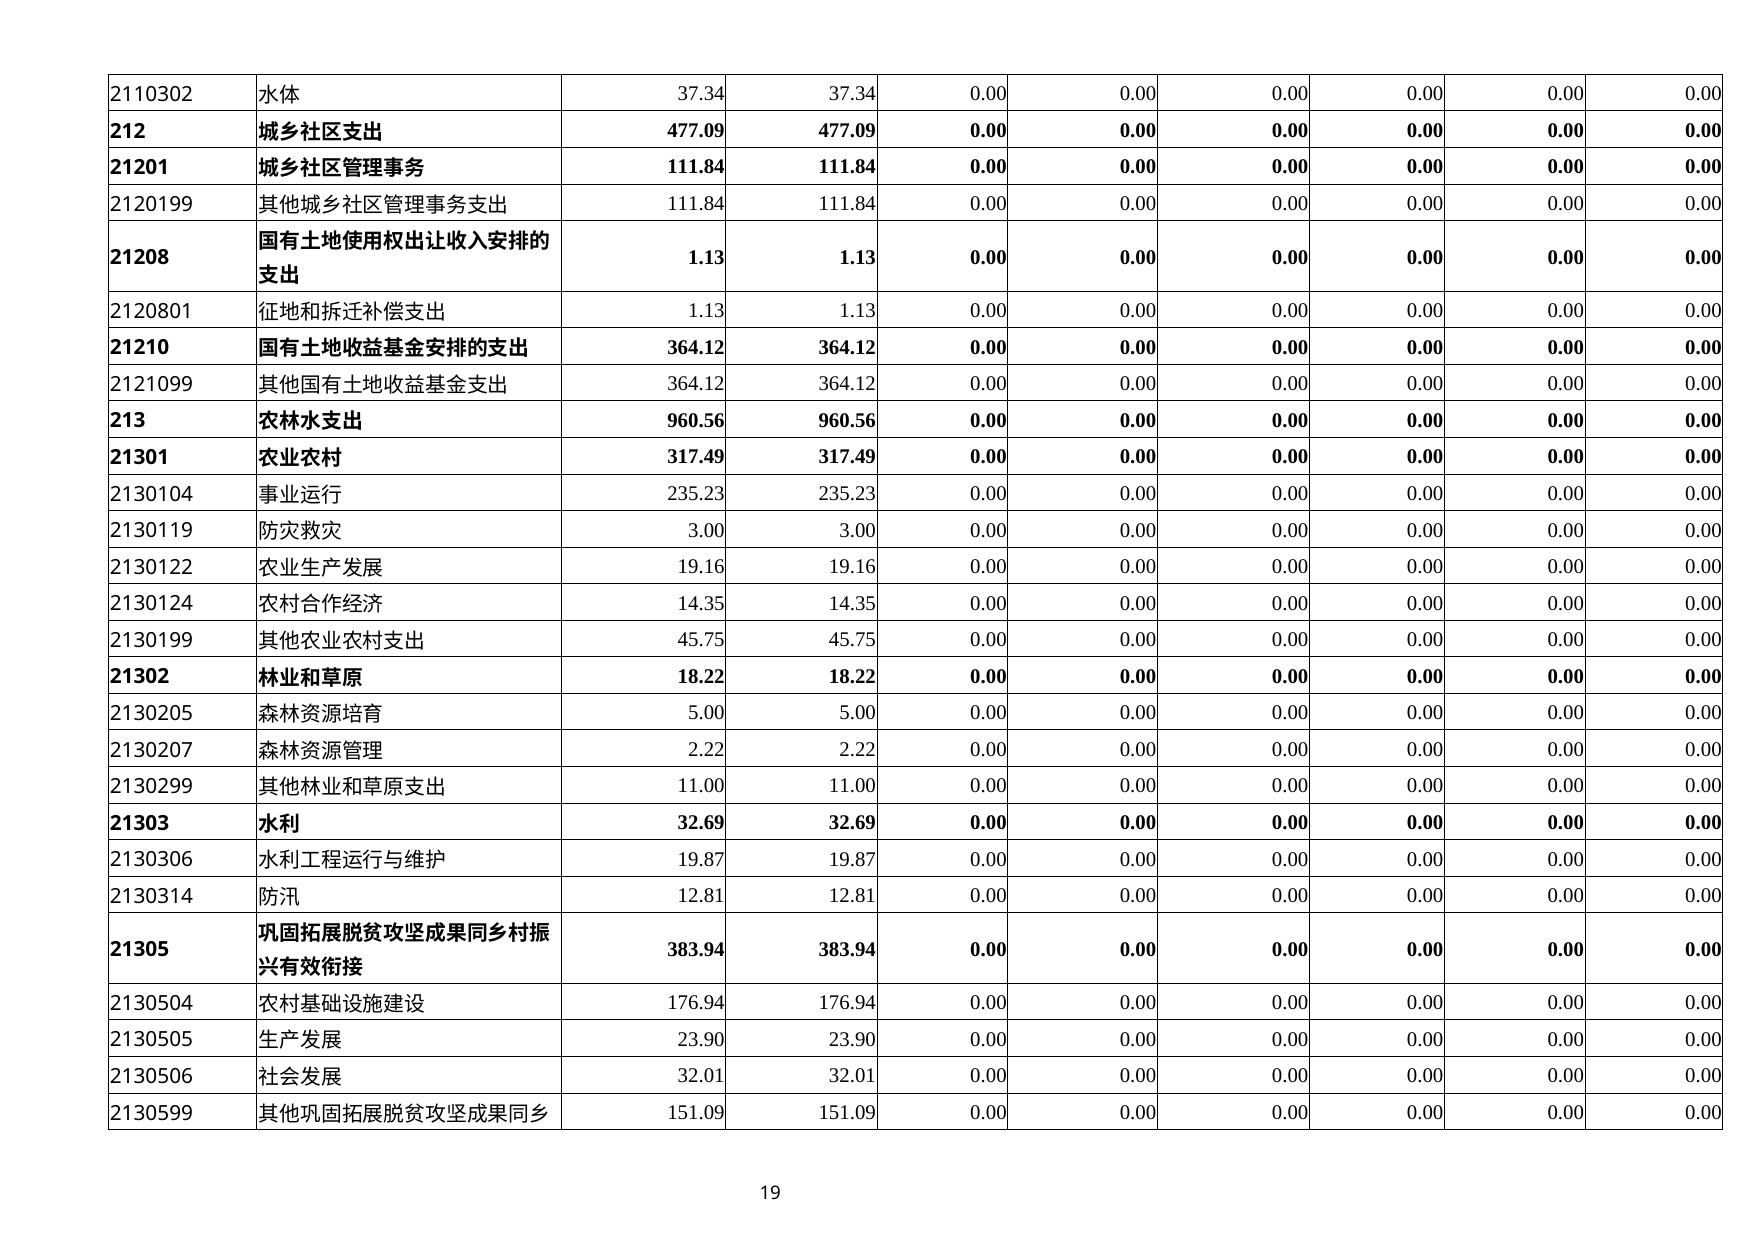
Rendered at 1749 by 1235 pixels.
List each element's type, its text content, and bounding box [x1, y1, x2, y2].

table_cell 0.00 [878, 767, 1007, 802]
table_cell 364.12 [726, 328, 877, 364]
table_cell 0.00 [1586, 1094, 1722, 1129]
table_cell 1.13 [562, 292, 725, 327]
table_cell 2.22 [726, 730, 877, 766]
table_cell 0.00 [1310, 804, 1444, 839]
table_cell 0.00 [1445, 1057, 1585, 1092]
table_cell 317.49 [562, 438, 725, 473]
table_cell 176.94 [726, 984, 877, 1019]
table_cell 0.00 [1445, 75, 1585, 110]
table_cell 0.00 [1310, 584, 1444, 620]
table_cell 32.01 [726, 1057, 877, 1092]
table_cell 21302 [109, 657, 256, 693]
table_cell 0.00 [1008, 365, 1157, 400]
table_cell 0.00 [1158, 548, 1309, 583]
table_cell 0.00 [1445, 365, 1585, 400]
table_cell 0.00 [1445, 877, 1585, 912]
table_cell 0.00 [878, 365, 1007, 400]
table_cell 0.00 [1445, 694, 1585, 729]
table_cell 事业运行 [257, 475, 561, 510]
table_cell 其他林业和草原支出 [257, 767, 561, 802]
table_cell 18.22 [562, 657, 725, 693]
table_cell 1.13 [562, 221, 725, 291]
table_cell 0.00 [1158, 877, 1309, 912]
table_cell 0.00 [1445, 1094, 1585, 1129]
table_cell 0.00 [1310, 1094, 1444, 1129]
table_cell 0.00 [1586, 621, 1722, 656]
table_cell 0.00 [1586, 221, 1722, 291]
table_cell 0.00 [878, 877, 1007, 912]
table_cell 0.00 [878, 730, 1007, 766]
table_cell 213 [109, 401, 256, 437]
table_cell 2130207 [109, 730, 256, 766]
table_cell 国有土地收益基金安排的支出 [257, 328, 561, 364]
table_cell 111.84 [726, 185, 877, 220]
table_cell 32.69 [726, 804, 877, 839]
table_cell 0.00 [1445, 438, 1585, 473]
table_cell 0.00 [1008, 438, 1157, 473]
table_cell 0.00 [1310, 401, 1444, 437]
table_cell 0.00 [1445, 584, 1585, 620]
table_cell 0.00 [878, 475, 1007, 510]
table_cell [257, 1094, 561, 1129]
table_cell 0.00 [1586, 730, 1722, 766]
table_cell 19.87 [562, 840, 725, 876]
table_cell 0.00 [1310, 1020, 1444, 1056]
table_cell 2130599 [109, 1094, 256, 1129]
table_cell 111.84 [726, 148, 877, 183]
table_cell 0.00 [1310, 438, 1444, 473]
table_cell 0.00 [1158, 365, 1309, 400]
table_cell 0.00 [1008, 657, 1157, 693]
table_cell 0.00 [1310, 292, 1444, 327]
table_cell 0.00 [1445, 511, 1585, 547]
table_cell 0.00 [1586, 913, 1722, 983]
table_cell 0.00 [1586, 365, 1722, 400]
table_cell 0.00 [1158, 148, 1309, 183]
table_cell 45.75 [726, 621, 877, 656]
table_cell 0.00 [1158, 657, 1309, 693]
table_cell 18.22 [726, 657, 877, 693]
table_cell 0.00 [1445, 328, 1585, 364]
table_cell 0.00 [1158, 767, 1309, 802]
table_cell 防汛 [257, 877, 561, 912]
table_cell 城乡社区管理事务 [257, 148, 561, 183]
table_cell 2130306 [109, 840, 256, 876]
table_cell 0.00 [1310, 913, 1444, 983]
table_cell 水利 [257, 804, 561, 839]
table_cell 0.00 [1008, 1094, 1157, 1129]
table_cell 生产发展 [257, 1020, 561, 1056]
table_cell 农林水支出 [257, 401, 561, 437]
table_cell 0.00 [1158, 292, 1309, 327]
table_cell 2130299 [109, 767, 256, 802]
table_cell 其他国有土地收益基金支出 [257, 365, 561, 400]
table_cell 0.00 [1586, 840, 1722, 876]
table_cell 0.00 [1445, 221, 1585, 291]
table_cell 0.00 [1310, 1057, 1444, 1092]
table_cell 0.00 [1008, 1057, 1157, 1092]
table_cell 21208 [109, 221, 256, 291]
table_cell 0.00 [1586, 75, 1722, 110]
table_cell 364.12 [562, 328, 725, 364]
table_cell 0.00 [1310, 221, 1444, 291]
table_cell 5.00 [726, 694, 877, 729]
table_cell 0.00 [1445, 767, 1585, 802]
table_cell 1.13 [726, 292, 877, 327]
table_cell 3.00 [562, 511, 725, 547]
table_cell 0.00 [1586, 548, 1722, 583]
table_cell 151.09 [726, 1094, 877, 1129]
table_cell 0.00 [878, 1094, 1007, 1129]
table_cell 0.00 [1445, 148, 1585, 183]
table_cell 2130205 [109, 694, 256, 729]
table_cell 12.81 [562, 877, 725, 912]
table_cell 151.09 [562, 1094, 725, 1129]
table_cell 0.00 [1008, 913, 1157, 983]
table_cell 其他城乡社区管理事务支出 [257, 185, 561, 220]
table_cell 0.00 [1310, 767, 1444, 802]
table_cell 0.00 [1310, 111, 1444, 147]
table_cell 2130199 [109, 621, 256, 656]
table_cell 0.00 [1008, 840, 1157, 876]
table_cell 0.00 [878, 185, 1007, 220]
table_cell 0.00 [1310, 730, 1444, 766]
table_cell 0.00 [1586, 657, 1722, 693]
table_cell 0.00 [1158, 475, 1309, 510]
table_cell 0.00 [1445, 475, 1585, 510]
table_cell 2.22 [562, 730, 725, 766]
table_cell 0.00 [1310, 148, 1444, 183]
table_cell 0.00 [878, 438, 1007, 473]
table_cell 社会发展 [257, 1057, 561, 1092]
table_cell 21210 [109, 328, 256, 364]
table_cell 111.84 [562, 148, 725, 183]
table_cell 城乡社区支出 [257, 111, 561, 147]
table_cell 0.00 [1008, 621, 1157, 656]
table_cell 0.00 [1310, 621, 1444, 656]
table_cell 2120199 [109, 185, 256, 220]
table_cell 0.00 [878, 75, 1007, 110]
table_cell 0.00 [1586, 148, 1722, 183]
table_cell 0.00 [1445, 621, 1585, 656]
table_cell 0.00 [1008, 148, 1157, 183]
table_cell 0.00 [1008, 111, 1157, 147]
table_cell 0.00 [1310, 840, 1444, 876]
table_cell 32.01 [562, 1057, 725, 1092]
table_cell 111.84 [562, 185, 725, 220]
table_cell 林业和草原 [257, 657, 561, 693]
table_cell 征地和拆迁补偿支出 [257, 292, 561, 327]
table_cell 0.00 [1008, 75, 1157, 110]
table_cell 0.00 [1310, 548, 1444, 583]
table_cell 0.00 [1158, 1057, 1309, 1092]
table_cell 477.09 [562, 111, 725, 147]
table_cell 0.00 [1158, 1020, 1309, 1056]
table_cell 2120801 [109, 292, 256, 327]
table_cell 0.00 [1445, 1020, 1585, 1056]
table_cell 0.00 [1158, 221, 1309, 291]
table_cell 21301 [109, 438, 256, 473]
table_cell 176.94 [562, 984, 725, 1019]
table_cell 14.35 [726, 584, 877, 620]
table_cell 0.00 [1158, 401, 1309, 437]
table_cell 0.00 [1158, 984, 1309, 1019]
table_cell 19.16 [562, 548, 725, 583]
table_cell 0.00 [1586, 984, 1722, 1019]
table_cell 0.00 [1445, 804, 1585, 839]
table_cell 0.00 [1586, 767, 1722, 802]
table_cell 0.00 [1158, 511, 1309, 547]
table_cell 21303 [109, 804, 256, 839]
table_cell 0.00 [1586, 401, 1722, 437]
table_cell 0.00 [1310, 475, 1444, 510]
table_cell 森林资源培育 [257, 694, 561, 729]
table_cell 2130504 [109, 984, 256, 1019]
table_cell 21305 [109, 913, 256, 983]
table_cell 0.00 [1008, 984, 1157, 1019]
table_cell 0.00 [1445, 185, 1585, 220]
table_cell 0.00 [1158, 185, 1309, 220]
table_cell 0.00 [878, 584, 1007, 620]
table_cell 0.00 [1586, 1057, 1722, 1092]
table_cell 0.00 [878, 657, 1007, 693]
table_cell 0.00 [1445, 984, 1585, 1019]
table_cell 其他农业农村支出 [257, 621, 561, 656]
table_cell 0.00 [1158, 621, 1309, 656]
table_cell 0.00 [1008, 584, 1157, 620]
table_cell 农村合作经济 [257, 584, 561, 620]
table_cell 0.00 [1008, 694, 1157, 729]
table_cell 0.00 [878, 221, 1007, 291]
table_cell 0.00 [1445, 730, 1585, 766]
table_cell 水利工程运行与维护 [257, 840, 561, 876]
table_cell 0.00 [1586, 185, 1722, 220]
table_cell 0.00 [1586, 1020, 1722, 1056]
table_cell 317.49 [726, 438, 877, 473]
table_cell 0.00 [1008, 730, 1157, 766]
table_cell 3.00 [726, 511, 877, 547]
table_cell 0.00 [1445, 292, 1585, 327]
table_cell 0.00 [878, 292, 1007, 327]
table_cell 农村基础设施建设 [257, 984, 561, 1019]
table_cell 0.00 [1158, 328, 1309, 364]
table_cell 0.00 [1158, 730, 1309, 766]
table_cell 农业生产发展 [257, 548, 561, 583]
table_cell 0.00 [1310, 185, 1444, 220]
table_cell 2130505 [109, 1020, 256, 1056]
table_cell 0.00 [1310, 877, 1444, 912]
table_cell 37.34 [562, 75, 725, 110]
table_cell 水体 [257, 75, 561, 110]
table_cell 0.00 [1586, 292, 1722, 327]
table_cell 235.23 [726, 475, 877, 510]
table_cell 11.00 [562, 767, 725, 802]
table_cell 45.75 [562, 621, 725, 656]
table_cell 960.56 [726, 401, 877, 437]
table_cell 0.00 [1445, 657, 1585, 693]
table_cell 森林资源管理 [257, 730, 561, 766]
table_cell 0.00 [1008, 804, 1157, 839]
table_cell 0.00 [1310, 694, 1444, 729]
table_cell 19.87 [726, 840, 877, 876]
table_cell 0.00 [1158, 1094, 1309, 1129]
table_cell 0.00 [1586, 584, 1722, 620]
table_cell 14.35 [562, 584, 725, 620]
table_cell 0.00 [1310, 657, 1444, 693]
table_cell 0.00 [1008, 401, 1157, 437]
table_cell 2130104 [109, 475, 256, 510]
table_cell 2130122 [109, 548, 256, 583]
table_cell 0.00 [878, 401, 1007, 437]
table_cell 0.00 [1008, 221, 1157, 291]
table_cell 0.00 [1158, 584, 1309, 620]
table_cell 0.00 [1586, 877, 1722, 912]
table_cell 2110302 [109, 75, 256, 110]
table_cell 12.81 [726, 877, 877, 912]
table_cell 383.94 [562, 913, 725, 983]
table_cell 19.16 [726, 548, 877, 583]
table_cell 0.00 [1445, 548, 1585, 583]
table_cell 0.00 [1445, 913, 1585, 983]
table_cell 0.00 [1445, 401, 1585, 437]
table_cell 11.00 [726, 767, 877, 802]
table_cell 0.00 [878, 511, 1007, 547]
table_cell 37.34 [726, 75, 877, 110]
table_cell 0.00 [1008, 475, 1157, 510]
table_cell 0.00 [1158, 913, 1309, 983]
table_cell 0.00 [1008, 328, 1157, 364]
table_cell 0.00 [1586, 694, 1722, 729]
table_cell 0.00 [878, 804, 1007, 839]
table_cell 0.00 [1008, 292, 1157, 327]
table_cell 0.00 [1310, 511, 1444, 547]
table_cell 364.12 [726, 365, 877, 400]
table_cell 0.00 [1008, 548, 1157, 583]
table_cell 23.90 [726, 1020, 877, 1056]
table_cell 0.00 [878, 984, 1007, 1019]
table_cell 0.00 [878, 328, 1007, 364]
table_cell 0.00 [1008, 767, 1157, 802]
table_cell 0.00 [878, 840, 1007, 876]
table_cell 0.00 [1586, 328, 1722, 364]
table_cell 0.00 [1445, 111, 1585, 147]
table_cell 32.69 [562, 804, 725, 839]
table_cell 364.12 [562, 365, 725, 400]
table_cell 1.13 [726, 221, 877, 291]
table_cell 0.00 [1586, 475, 1722, 510]
table_cell 5.00 [562, 694, 725, 729]
table_cell 0.00 [1310, 365, 1444, 400]
table_cell 0.00 [1008, 1020, 1157, 1056]
table_cell 0.00 [1586, 511, 1722, 547]
table_cell 235.23 [562, 475, 725, 510]
table_cell 2130506 [109, 1057, 256, 1092]
table_cell 0.00 [1445, 840, 1585, 876]
table_cell 防灾救灾 [257, 511, 561, 547]
table_cell 0.00 [878, 148, 1007, 183]
table_cell 0.00 [878, 111, 1007, 147]
table_cell 477.09 [726, 111, 877, 147]
table_cell 0.00 [878, 1057, 1007, 1092]
table_cell 2130314 [109, 877, 256, 912]
table_cell 0.00 [1008, 511, 1157, 547]
table_cell 0.00 [878, 694, 1007, 729]
table_cell 农业农村 [257, 438, 561, 473]
table_cell 0.00 [1158, 111, 1309, 147]
table_cell 0.00 [1586, 438, 1722, 473]
table_cell 0.00 [1158, 438, 1309, 473]
table_cell 0.00 [878, 1020, 1007, 1056]
table_cell 21201 [109, 148, 256, 183]
table_cell 0.00 [1158, 75, 1309, 110]
table_cell 0.00 [1586, 804, 1722, 839]
table_cell 0.00 [1158, 840, 1309, 876]
table_cell 国有土地使用权出让收入安排的支出 [257, 221, 561, 291]
table_cell 0.00 [1158, 804, 1309, 839]
table_cell 2121099 [109, 365, 256, 400]
table_cell 383.94 [726, 913, 877, 983]
table_cell 0.00 [878, 621, 1007, 656]
table_cell 0.00 [1310, 328, 1444, 364]
table_cell 212 [109, 111, 256, 147]
table_cell 0.00 [1158, 694, 1309, 729]
table_cell 0.00 [878, 548, 1007, 583]
table_cell 0.00 [1310, 984, 1444, 1019]
table_cell 23.90 [562, 1020, 725, 1056]
table_cell 0.00 [1586, 111, 1722, 147]
table_cell 2130124 [109, 584, 256, 620]
table_cell 960.56 [562, 401, 725, 437]
table_cell 2130119 [109, 511, 256, 547]
table_cell 0.00 [1310, 75, 1444, 110]
table_cell 0.00 [878, 913, 1007, 983]
table_cell 0.00 [1008, 877, 1157, 912]
table_cell 0.00 [1008, 185, 1157, 220]
table_cell 巩固拓展脱贫攻坚成果同乡村振兴有效衔接 [257, 913, 561, 983]
